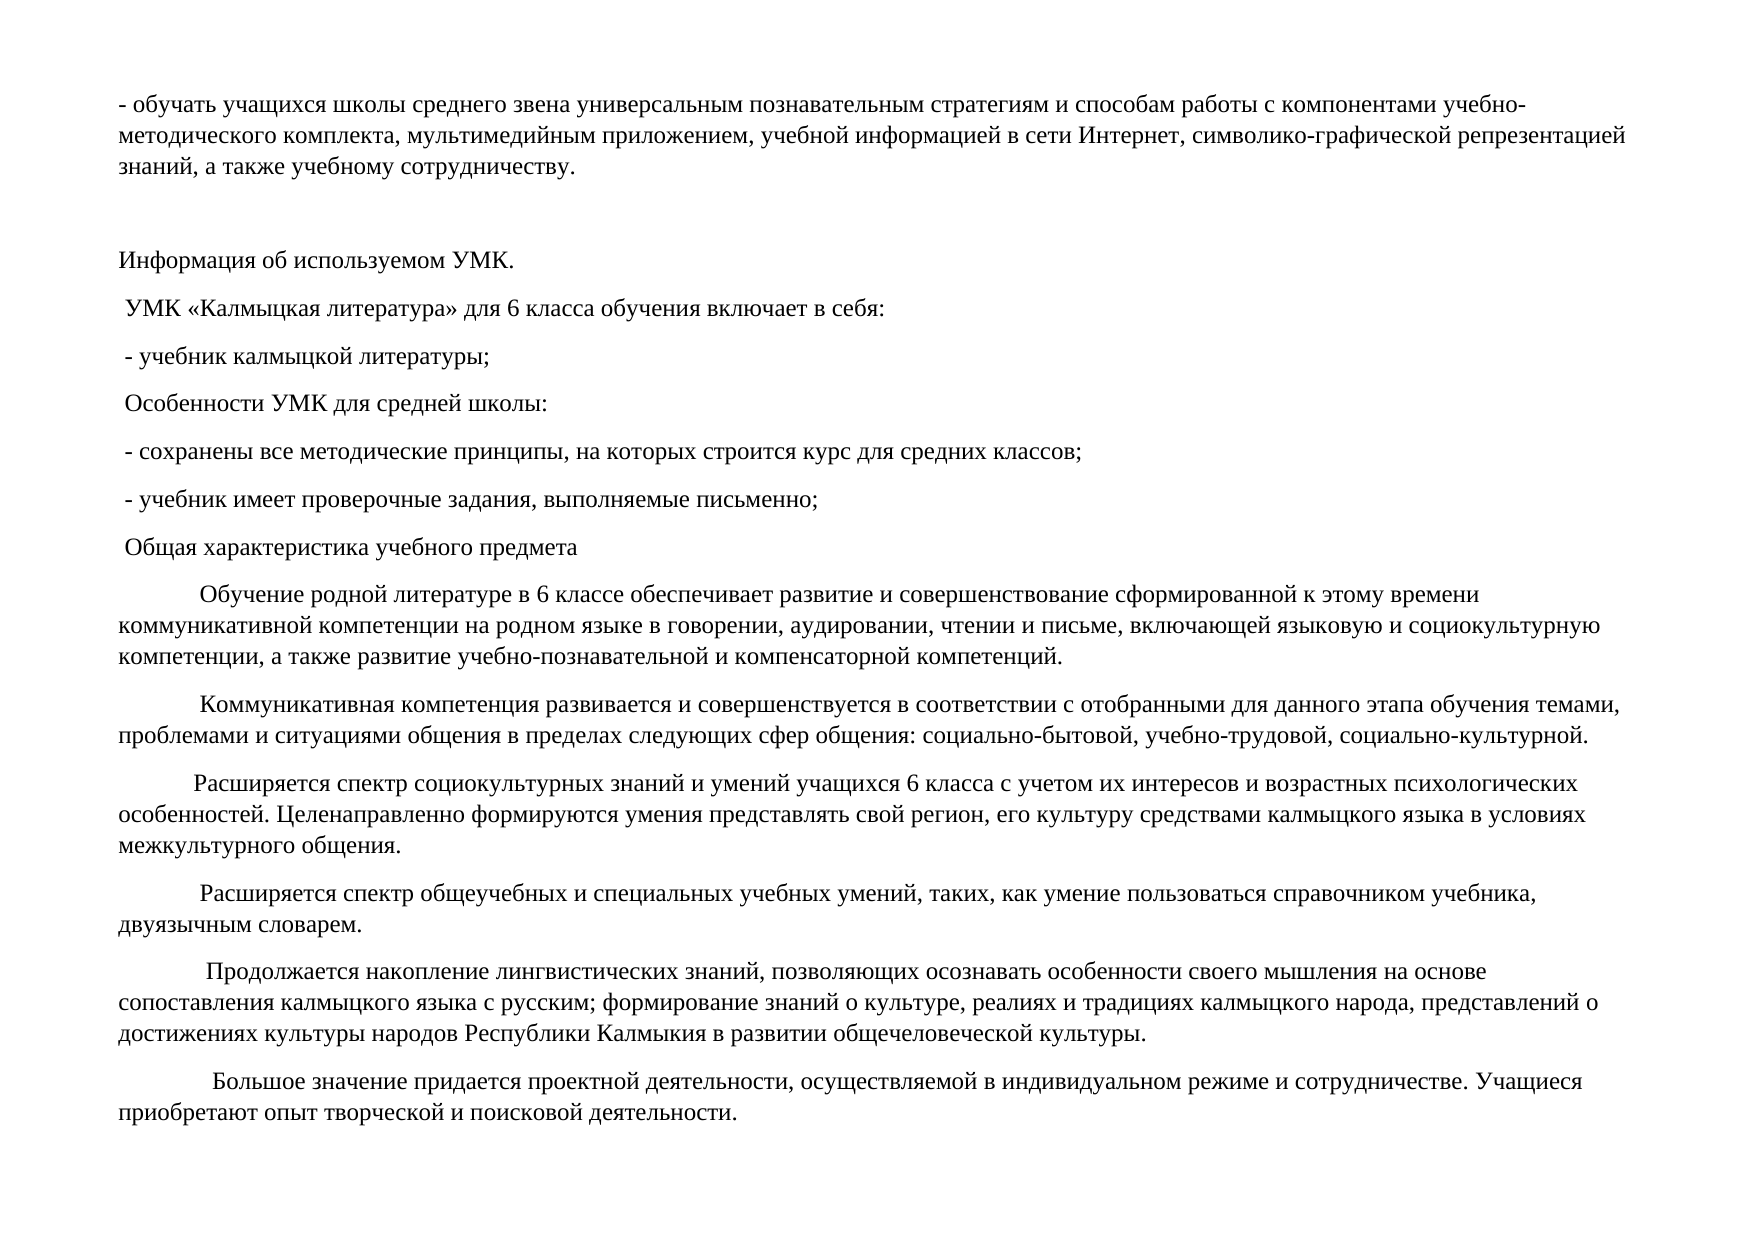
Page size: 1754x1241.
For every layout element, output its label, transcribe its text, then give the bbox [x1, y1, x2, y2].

text УМК «Калмыцкая литература» для 6 класса обучения включает в себя: [118, 293, 1636, 322]
text Коммуникативная компетенция развивается и совершенствуется в соответствии с отобранными для данного этапа обучения темами, проблемами и ситуациями общения в пределах следующих сфер общения: социально-бытовой, учебно-трудовой, социально-культурной. [118, 689, 1636, 749]
text Продолжается накопление лингвистических знаний, позволяющих осознавать особенности своего мышления на основе сопоставления калмыцкого языка с русским; формирование знаний о культуре, реалиях и традициях калмыцкого народа, представлений о достижениях культуры народов Республики Калмыкия в развитии общечеловеческой культуры. [118, 956, 1636, 1047]
text - сохранены все методические принципы, на которых строится курс для средних классов; [118, 436, 1636, 465]
text Большое значение придается проектной деятельности, осуществляемой в индивидуальном режиме и сотрудничестве. Учащиеся приобретают опыт творческой и поисковой деятельности. [118, 1066, 1636, 1126]
text Обучение родной литературе в 6 классе обеспечивает развитие и совершенствование сформированной к этому времени коммуникативной компетенции на родном языке в говорении, аудировании, чтении и письме, включающей языковую и социокультурную компетенции, а также развитие учебно-познавательной и компенсаторной компетенций. [118, 579, 1636, 670]
text Информация об используемом УМК. [118, 245, 1636, 274]
text - учебник имеет проверочные задания, выполняемые письменно; [118, 484, 1636, 513]
text Общая характеристика учебного предмета [118, 532, 1636, 560]
text Особенности УМК для средней школы: [118, 388, 1636, 417]
text Расширяется спектр общеучебных и специальных учебных умений, таких, как умение пользоваться справочником учебника, двуязычным словарем. [118, 878, 1636, 937]
text Расширяется спектр социокультурных знаний и умений учащихся 6 класса с учетом их интересов и возрастных психологических особенностей. Целенаправленно формируются умения представлять свой регион, его культуру средствами калмыцкого языка в условиях межкультурного общения. [118, 768, 1636, 859]
text - учебник калмыцкой литературы; [118, 341, 1636, 369]
text - обучать учащихся школы среднего звена универсальным познавательным стратегиям и способам работы с компонентами учебно-методического комплекта, мультимедийным приложением, учебной информацией в сети Интернет, символико-графической репрезентацией знаний, а также учебному сотрудничеству. [118, 89, 1636, 179]
